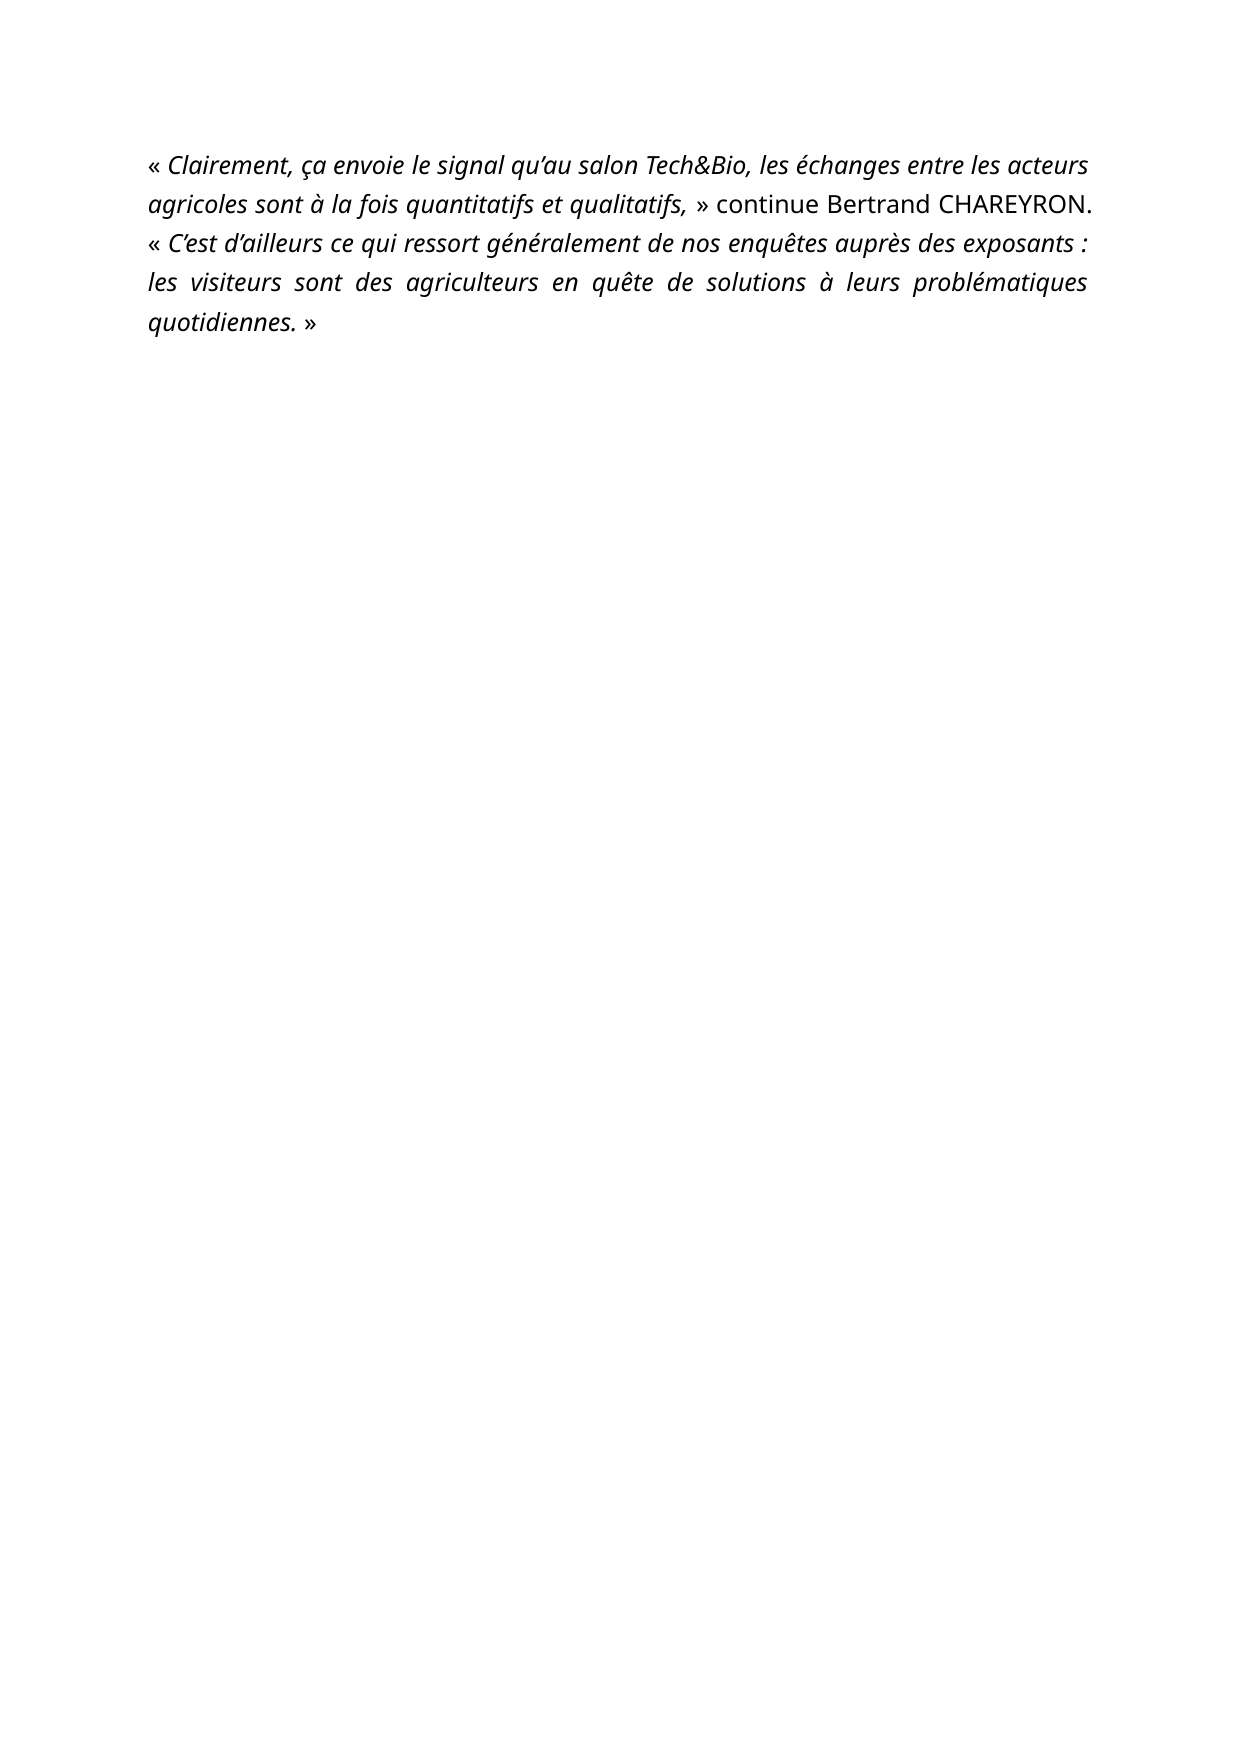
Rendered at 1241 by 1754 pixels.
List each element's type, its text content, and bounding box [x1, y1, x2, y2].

text « Clairement, ça envoie le signal qu’au salon Tech&Bio, les échanges entre les acteurs agricoles sont à la fois quantitatifs et qualitatifs, » continue Bertrand CHAREYRON. « C’est d’ailleurs ce qui ressort généralement de nos enquêtes auprès des exposants : les visiteurs sont des agriculteurs en quête de solutions à leurs problématiques quotidiennes. » [148, 148, 1093, 338]
